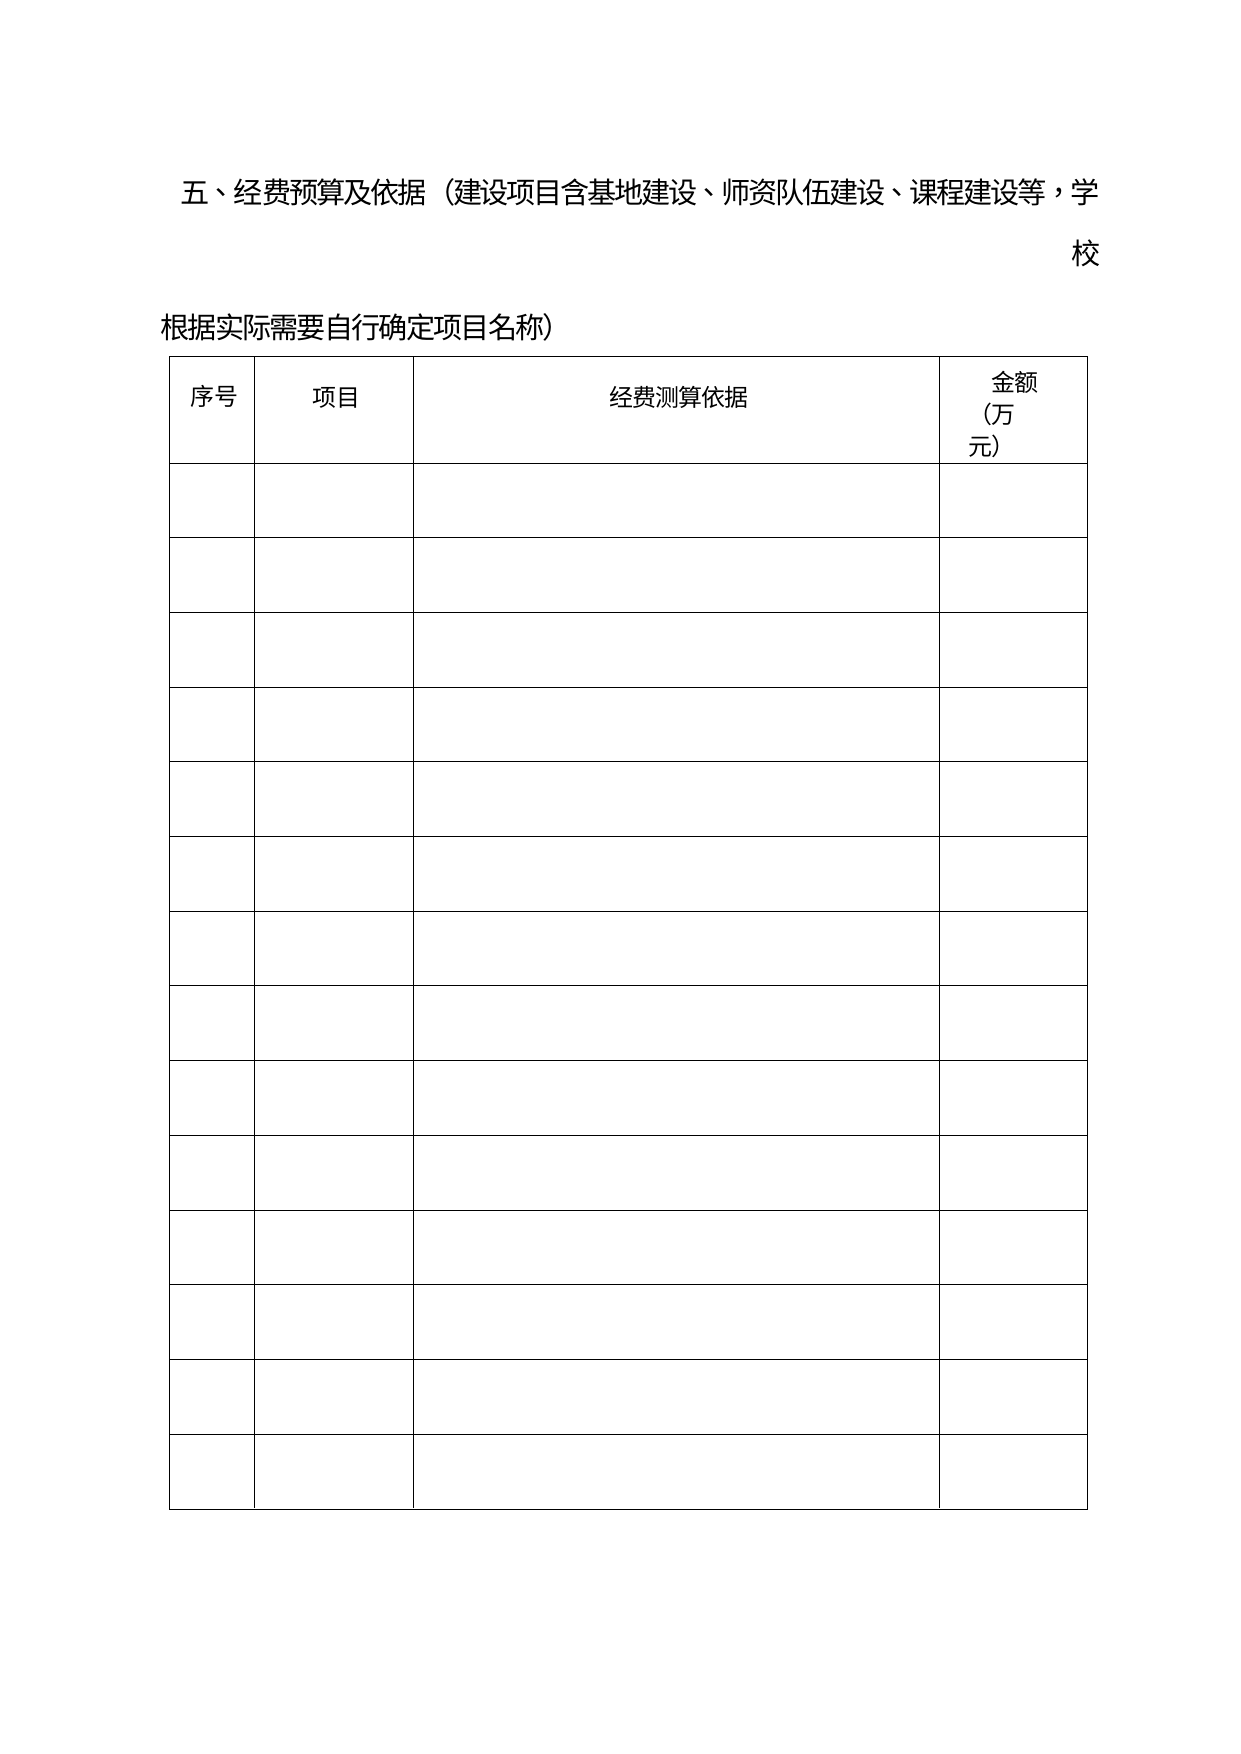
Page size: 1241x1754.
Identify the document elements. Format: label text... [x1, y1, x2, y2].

text 根据实际需要自行确定项目名称） [160, 310, 1102, 345]
table_cell [940, 464, 1087, 537]
table_cell [170, 613, 254, 686]
table_header 金额 （万元） [940, 357, 1087, 462]
table_cell [170, 538, 254, 612]
table_cell [414, 464, 939, 537]
table_cell [255, 688, 413, 761]
table_cell [940, 837, 1087, 911]
table_cell [414, 837, 939, 911]
table_cell [414, 1435, 939, 1508]
table_cell [414, 912, 939, 985]
table_cell [255, 613, 413, 686]
table_cell [170, 1061, 254, 1135]
text 五、经费预算及依据（建设项目含基地建设、师资队伍建设、课程建设等，学校 [160, 187, 1102, 310]
table_cell [414, 1360, 939, 1434]
table_cell [414, 1061, 939, 1135]
table_cell [414, 762, 939, 836]
table_cell [414, 1211, 939, 1284]
table_cell [940, 538, 1087, 612]
table_cell [170, 464, 254, 537]
table_cell [170, 688, 254, 761]
table_cell [255, 1211, 413, 1284]
table_cell [940, 762, 1087, 836]
table_cell [170, 762, 254, 836]
table_cell [414, 1136, 939, 1209]
table_cell [255, 1360, 413, 1434]
table_header 项目 [255, 357, 413, 462]
table_cell [170, 912, 254, 985]
table_cell [170, 1285, 254, 1359]
table_cell [170, 986, 254, 1060]
table_cell [414, 613, 939, 686]
table_cell [414, 1285, 939, 1359]
table_cell [940, 1136, 1087, 1209]
table_cell [170, 1211, 254, 1284]
table_cell [255, 1061, 413, 1135]
table_cell [940, 1061, 1087, 1135]
table_cell [940, 1285, 1087, 1359]
table_cell [414, 538, 939, 612]
table_cell [940, 1435, 1087, 1508]
table_cell [940, 986, 1087, 1060]
table_cell [940, 1360, 1087, 1434]
table_cell [170, 1136, 254, 1209]
table_cell [255, 912, 413, 985]
table_header 经费测算依据 [414, 357, 939, 462]
table_cell [940, 912, 1087, 985]
table_cell [940, 613, 1087, 686]
table_cell [255, 538, 413, 612]
table_cell [170, 1360, 254, 1434]
table_cell [255, 837, 413, 911]
table_cell [940, 688, 1087, 761]
table_cell [170, 837, 254, 911]
table_cell [255, 762, 413, 836]
table_cell [414, 688, 939, 761]
table_cell [255, 464, 413, 537]
table_cell [255, 1136, 413, 1209]
table_cell [170, 1435, 254, 1508]
table_cell [940, 1211, 1087, 1284]
table_header 序号 [170, 357, 254, 462]
table_cell [414, 986, 939, 1060]
table_cell [255, 986, 413, 1060]
table_cell [255, 1435, 413, 1508]
table_cell [255, 1285, 413, 1359]
